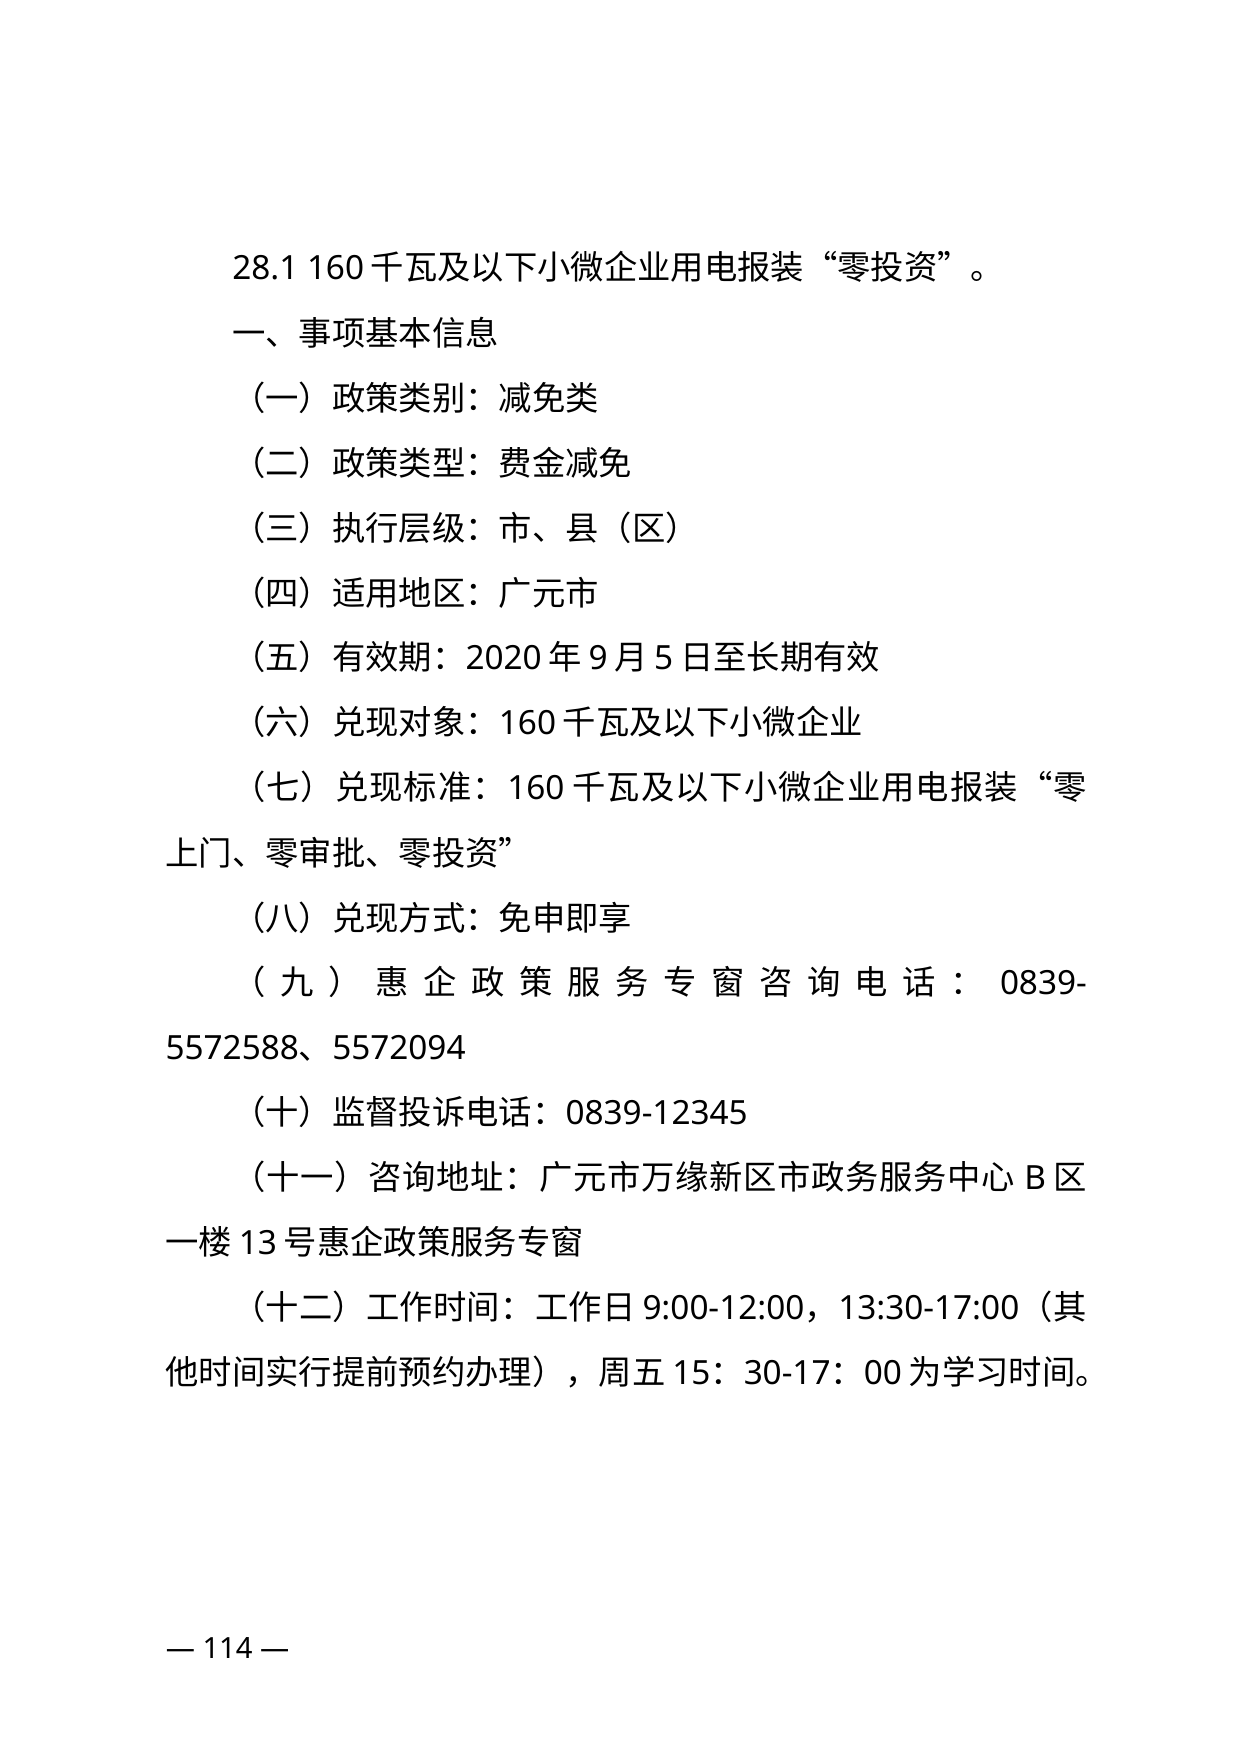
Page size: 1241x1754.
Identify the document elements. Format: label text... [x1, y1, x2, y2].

text （六）兑现对象：160千瓦及以下小微企业 [165, 688, 1087, 753]
text （十二）工作时间：工作日9:00-12:00，13:30-17:00（其他时间实行提前预约办理），周五15：30-17：00为学习时间。 [165, 1273, 1087, 1403]
text （四）适用地区：广元市 [165, 558, 1087, 623]
text （九）惠企政策服务专窗咨询电话：0839-5572588、5572094 [165, 948, 1087, 1078]
text （二）政策类型：费金减免 [165, 428, 1087, 493]
text 一、事项基本信息 [165, 298, 1087, 363]
text 28.1 160千瓦及以下小微企业用电报装“零投资”。 [165, 233, 1087, 298]
text （十一）咨询地址：广元市万缘新区市政务服务中心B区一楼13号惠企政策服务专窗 [165, 1143, 1087, 1273]
text （七）兑现标准：160千瓦及以下小微企业用电报装“零上门、零审批、零投资” [165, 753, 1087, 883]
text （一）政策类别：减免类 [165, 363, 1087, 428]
text （十）监督投诉电话：0839-12345 [165, 1078, 1087, 1143]
text （三）执行层级：市、县（区） [165, 493, 1087, 558]
text （五）有效期：2020年9月5日至长期有效 [165, 623, 1087, 688]
text （八）兑现方式：免申即享 [165, 883, 1087, 948]
